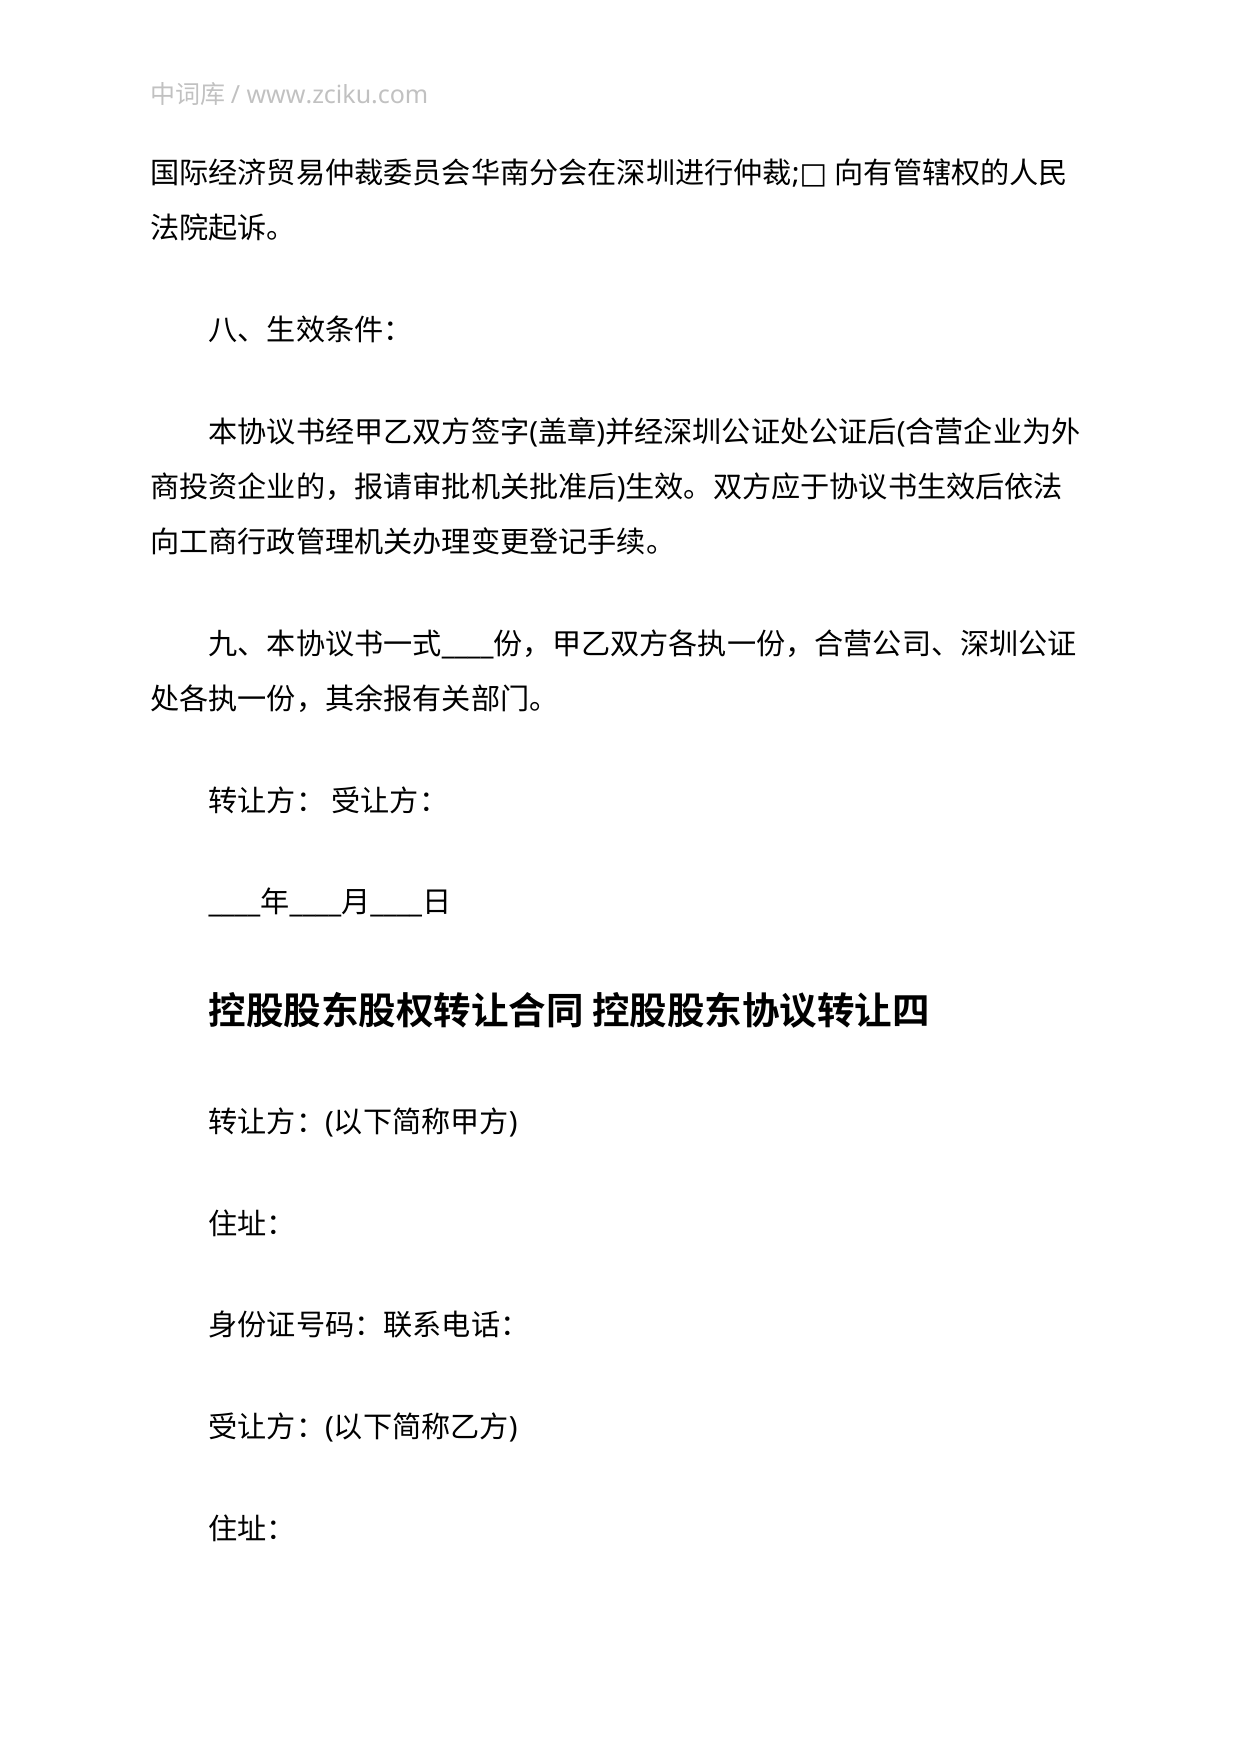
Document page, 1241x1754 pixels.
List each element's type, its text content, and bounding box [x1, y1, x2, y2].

text 九、本协议书一式____份，甲乙双方各执一份，合营公司、深圳公证处各执一份，其余报有关部门。 [150, 620, 1090, 718]
text 住址： [150, 1200, 1090, 1242]
text 身份证号码：联系电话： [150, 1302, 1090, 1344]
text ____年____月____日 [150, 879, 1090, 921]
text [150, 150, 1090, 247]
text 转让方：(以下简称甲方) [150, 1098, 1090, 1141]
text 转让方： 受让方： [150, 777, 1090, 819]
text 控股股东股权转让合同 控股股东协议转让四 [150, 981, 1090, 1035]
text 住址： [150, 1506, 1090, 1548]
text 本协议书经甲乙双方签字(盖章)并经深圳公证处公证后(合营企业为外商投资企业的，报请审批机关批准后)生效。双方应于协议书生效后依法向工商行政管理机关办理变更登记手续。 [150, 408, 1090, 561]
text 八、生效条件： [150, 307, 1090, 349]
text 受让方：(以下简称乙方) [150, 1404, 1090, 1446]
